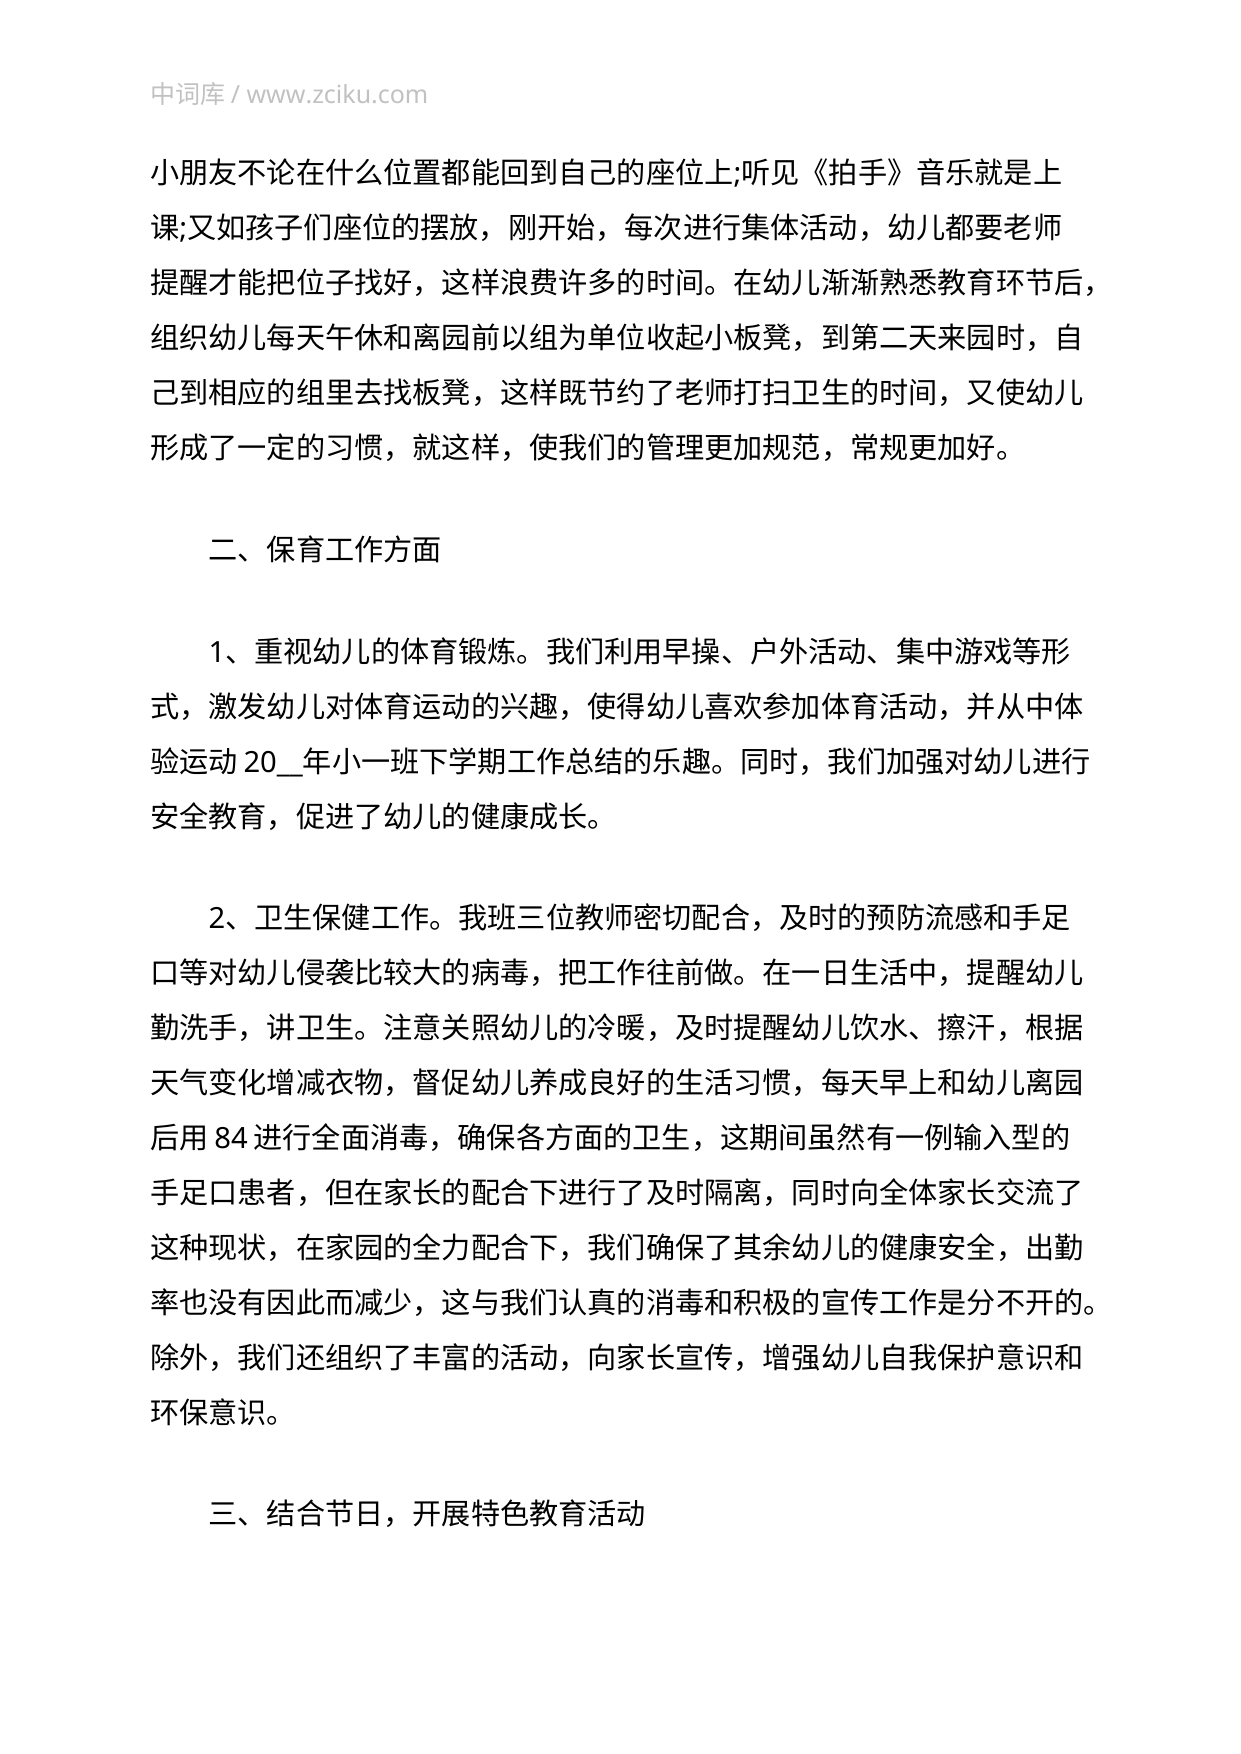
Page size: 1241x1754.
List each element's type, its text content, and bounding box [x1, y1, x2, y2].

text 二、保育工作方面 [150, 526, 1090, 569]
text 2、卫生保健工作。我班三位教师密切配合，及时的预防流感和手足口等对幼儿侵袭比较大的病毒，把工作往前做。在一日生活中，提醒幼儿勤洗手，讲卫生。注意关照幼儿的冷暖，及时提醒幼儿饮水、擦汗，根据天气变化增减衣物，督促幼儿养成良好的生活习惯，每天早上和幼儿离园后用84进行全面消毒，确保各方面的卫生，这期间虽然有一例输入型的手足口患者，但在家长的配合下进行了及时隔离，同时向全体家长交流了这种现状，在家园的全力配合下，我们确保了其余幼儿的健康安全，出勤率也没有因此而减少，这与我们认真的消毒和积极的宣传工作是分不开的。除外，我们还组织了丰富的活动，向家长宣传，增强幼儿自我保护意识和环保意识。 [150, 895, 1090, 1431]
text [150, 150, 1090, 467]
text 1、重视幼儿的体育锻炼。我们利用早操、户外活动、集中游戏等形式，激发幼儿对体育运动的兴趣，使得幼儿喜欢参加体育活动，并从中体验运动20__年小一班下学期工作总结的乐趣。同时，我们加强对幼儿进行安全教育，促进了幼儿的健康成长。 [150, 628, 1090, 835]
text 三、结合节日，开展特色教育活动 [150, 1491, 1090, 1533]
